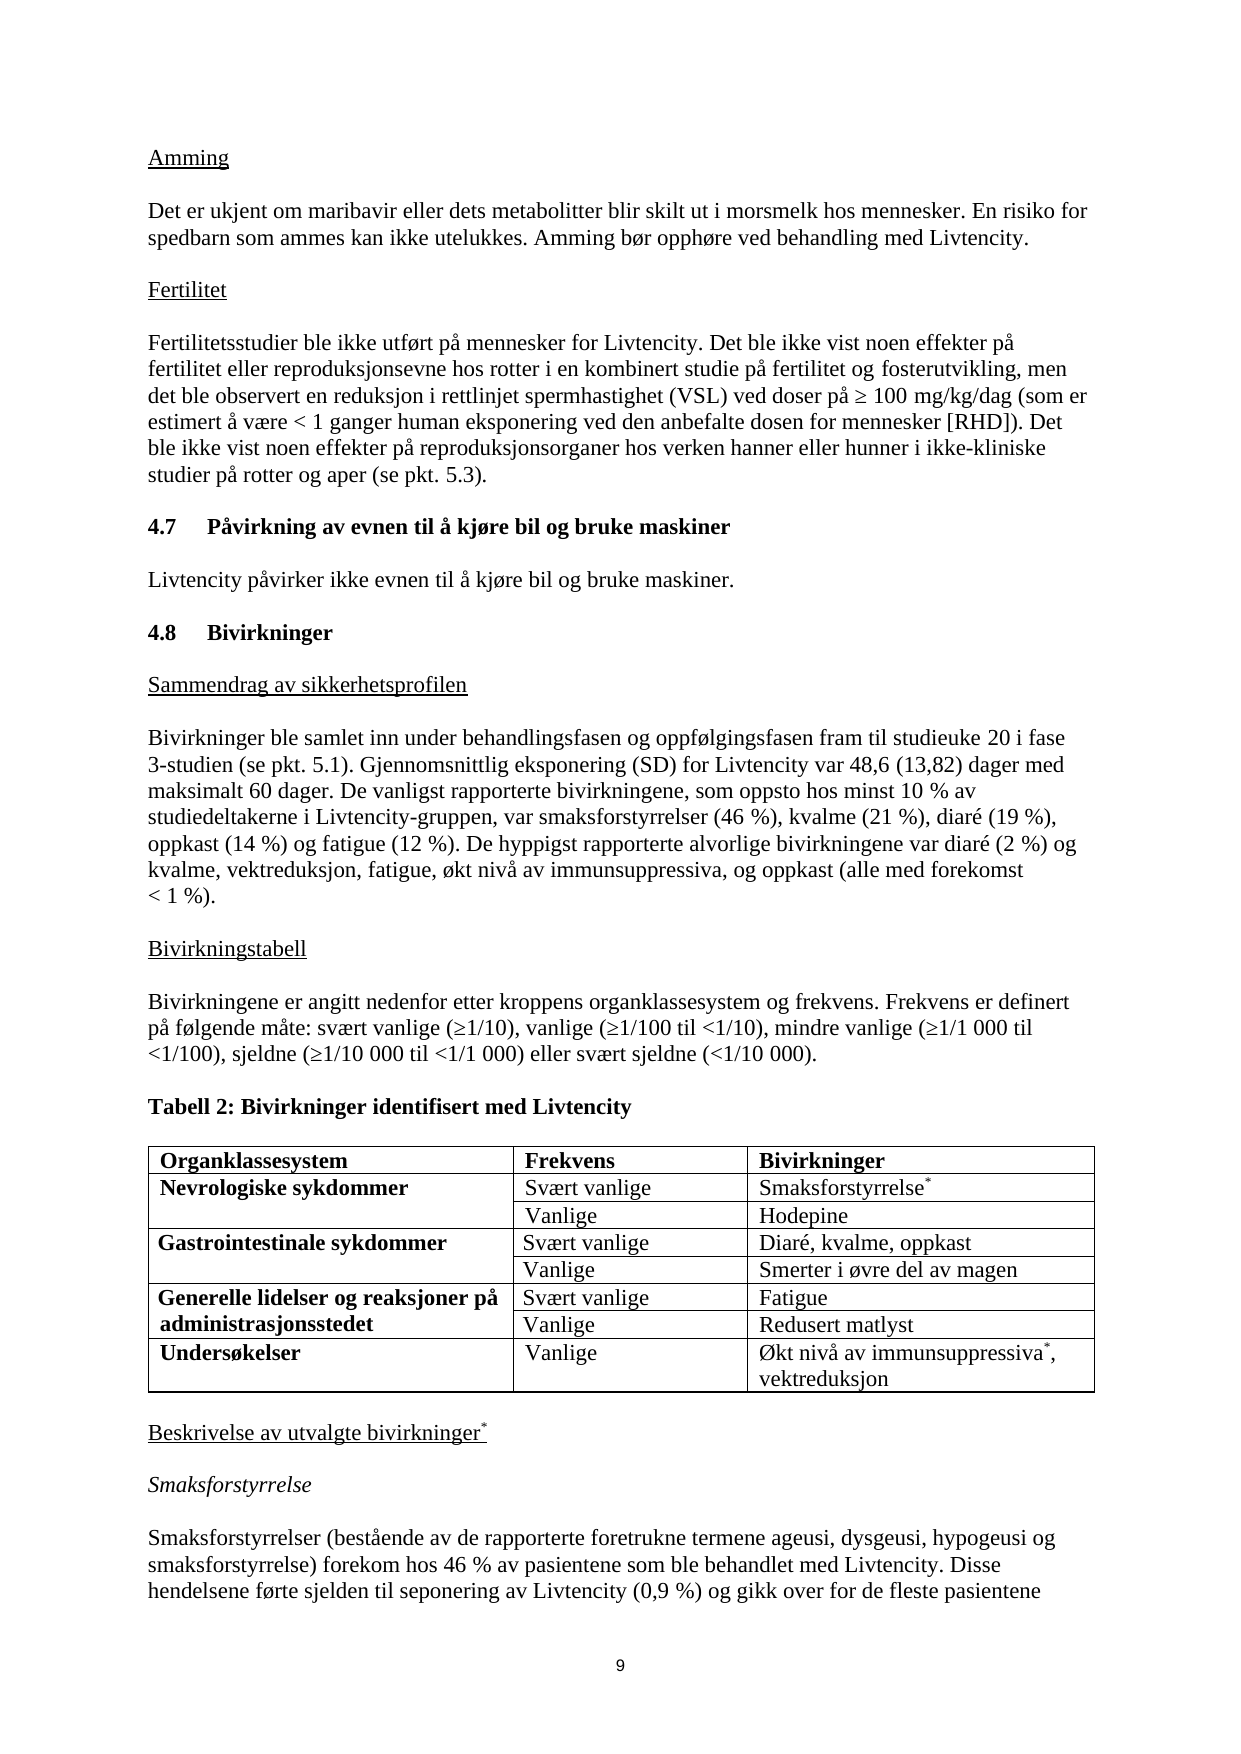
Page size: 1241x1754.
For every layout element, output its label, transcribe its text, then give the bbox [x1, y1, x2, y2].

table_cell Vanlige [514, 1339, 747, 1391]
text Sammendrag av sikkerhetsprofilen [148, 672, 1092, 698]
text Amming [148, 144, 1092, 171]
text Bivirkninger ble samlet inn under behandlingsfasen og oppfølgingsfasen fram til studieuke 20 i fase 3-studien (se pkt. 5.1). Gjennomsnittlig eksponering (SD) for Livtencity var 48,6 (13,82) dager med maksimalt 60 dager. De vanligst rapporterte bivirkningene, som oppsto hos minst 10 % av studiedeltakerne i Livtencity-gruppen, var smaksforstyrrelser (46 %), kvalme (21 %), diaré (19 %), oppkast (14 %) og fatigue (12 %). De hyppigst rapporterte alvorlige bivirkningene var diaré (2 %) og kvalme, vektreduksjon, fatigue, økt nivå av immunsuppressiva, og oppkast (alle med forekomst < 1 %). [148, 724, 1092, 909]
text Fertilitetsstudier ble ikke utført på mennesker for Livtencity. Det ble ikke vist noen effekter på fertilitet eller reproduksjonsevne hos rotter i en kombinert studie på fertilitet og fosterutvikling, men det ble observert en reduksjon i rettlinjet spermhastighet (VSL) ved doser på ≥ 100 mg/kg/dag (som er estimert å være < 1 ganger human eksponering ved den anbefalte dosen for mennesker [RHD]). Det ble ikke vist noen effekter på reproduksjonsorganer hos verken hanner eller hunner i ikke-kliniske studier på rotter og aper (se pkt. 5.3). [148, 329, 1092, 487]
table_header Frekvens [514, 1147, 747, 1173]
text Det er ukjent om maribavir eller dets metabolitter blir skilt ut i morsmelk hos mennesker. En risiko for spedbarn som ammes kan ikke utelukkes. Amming bør opphøre ved behandling med Livtencity. [148, 197, 1092, 250]
table_cell Nevrologiske sykdommer [149, 1174, 513, 1228]
table_cell Fatigue [748, 1284, 1094, 1310]
table_cell Generelle lidelser og reaksjoner på administrasjonsstedet [149, 1284, 513, 1338]
text 4.7 Påvirkning av evnen til å kjøre bil og bruke maskiner [148, 513, 1092, 540]
table_cell Smaksforstyrrelse* [748, 1174, 1094, 1201]
text Smaksforstyrrelse [148, 1472, 1092, 1498]
table_cell Svært vanlige [514, 1229, 747, 1256]
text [148, 1524, 1092, 1603]
text Bivirkningene er angitt nedenfor etter kroppens organklassesystem og frekvens. Frekvens er definert på følgende måte: svært vanlige (≥1/10), vanlige (≥1/100 til <1/10), mindre vanlige (≥1/1 000 til <1/100), sjeldne (≥1/10 000 til <1/1 000) eller svært sjeldne (<1/10 000). [148, 988, 1092, 1067]
text 4.8 Bivirkninger [148, 619, 1092, 645]
text Fertilitet [148, 276, 1092, 303]
table_cell Svært vanlige [514, 1284, 747, 1310]
table_cell Smerter i øvre del av magen [748, 1257, 1094, 1283]
table_header Bivirkninger [748, 1147, 1094, 1173]
table_cell Vanlige [514, 1202, 747, 1228]
text Livtencity påvirker ikke evnen til å kjøre bil og bruke maskiner. [148, 566, 1092, 592]
table_cell Undersøkelser [149, 1339, 513, 1391]
table_cell Diaré, kvalme, oppkast [748, 1229, 1094, 1256]
table_cell Økt nivå av immunsuppressiva*, vektreduksjon [748, 1339, 1094, 1391]
text Beskrivelse av utvalgte bivirkninger* [148, 1419, 1092, 1445]
table_cell Vanlige [514, 1257, 747, 1283]
table_cell Vanlige [514, 1311, 747, 1338]
table_cell Redusert matlyst [748, 1311, 1094, 1338]
text Bivirkningstabell [148, 935, 1092, 961]
table_cell Hodepine [748, 1202, 1094, 1228]
text Tabell 2: Bivirkninger identifisert med Livtencity [148, 1093, 1092, 1119]
table_cell Gastrointestinale sykdommer [149, 1229, 513, 1283]
table_cell Svært vanlige [514, 1174, 747, 1201]
table_header Organklassesystem [149, 1147, 513, 1173]
